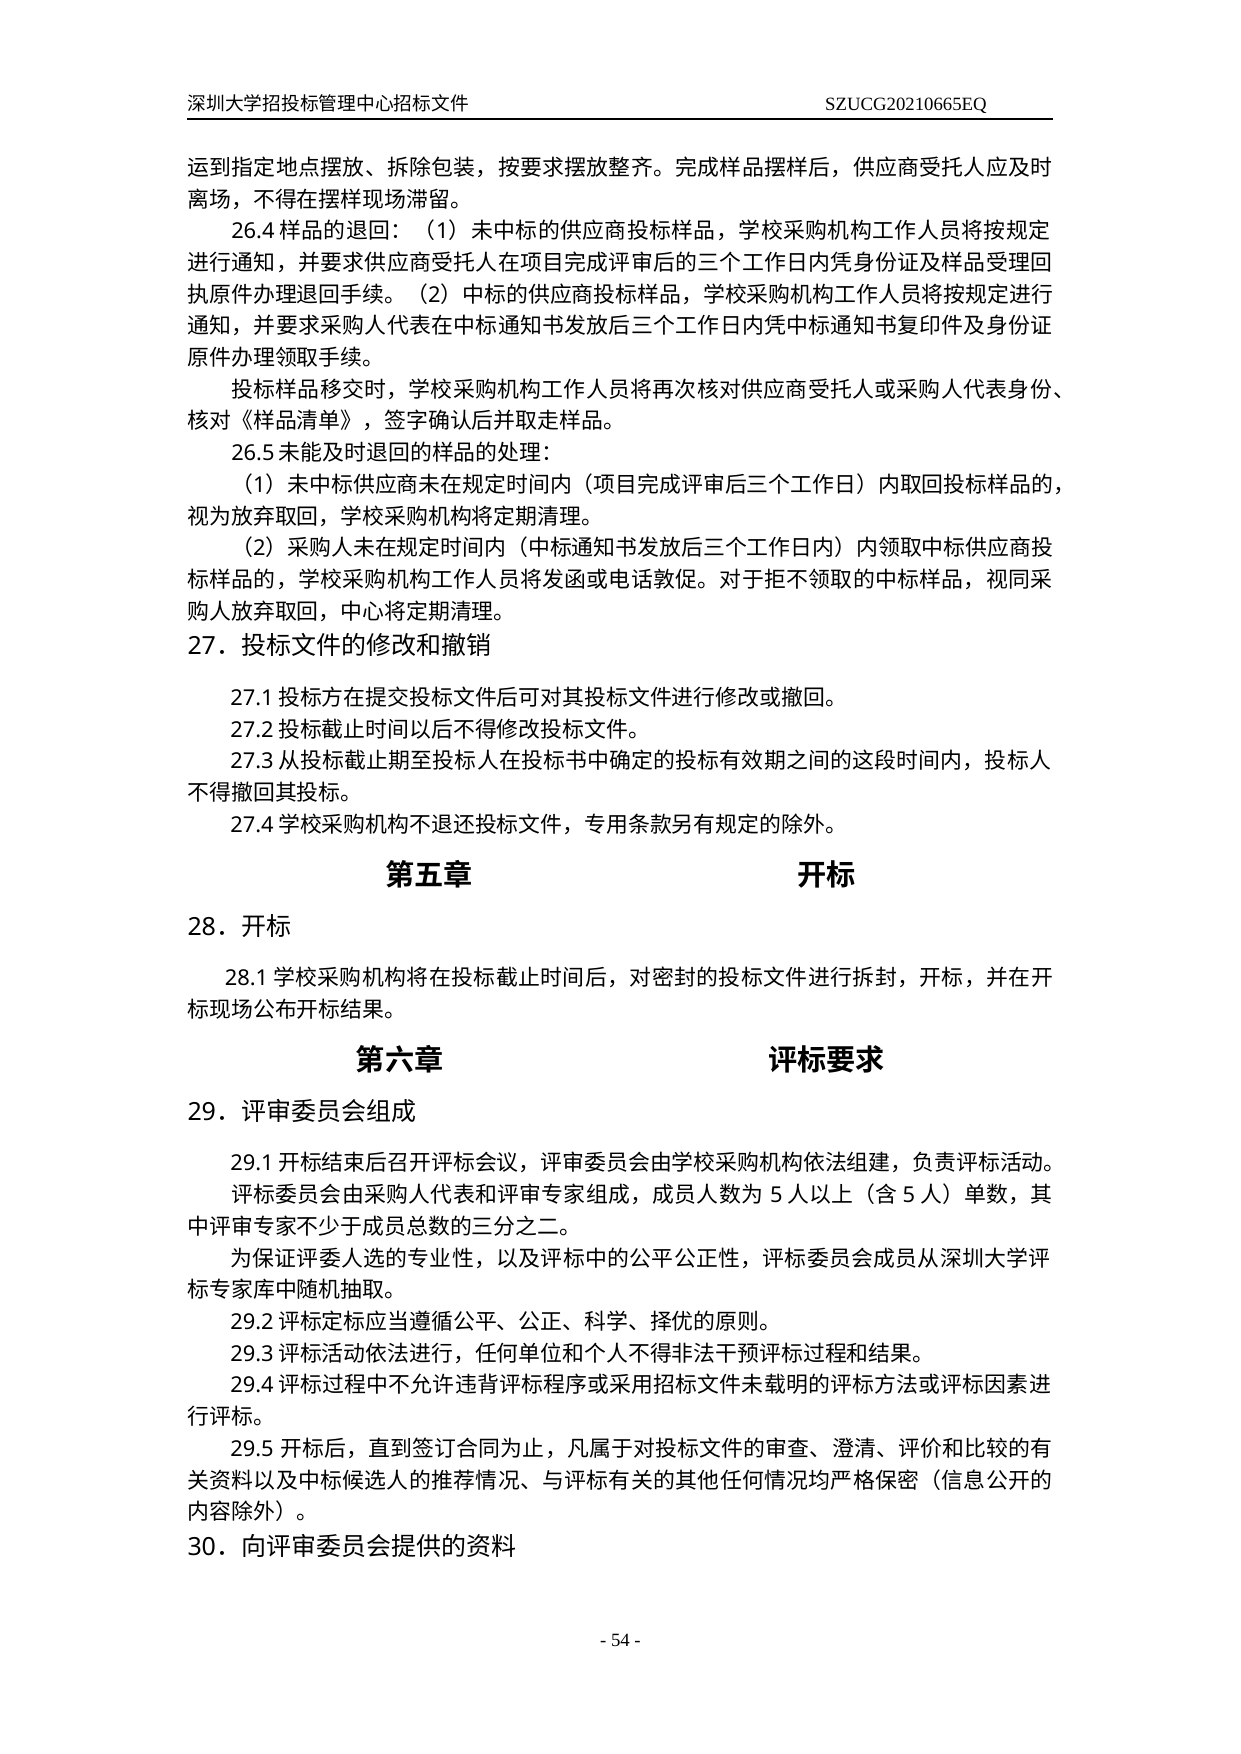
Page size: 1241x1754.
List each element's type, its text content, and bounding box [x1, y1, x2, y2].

text 27.1投标方在提交投标文件后可对其投标文件进行修改或撤回。 [187, 680, 1053, 712]
text 29．评审委员会组成 [187, 1091, 1053, 1127]
text 为保证评委人选的专业性，以及评标中的公平公正性，评标委员会成员从深圳大学评标专家库中随机抽取。 [187, 1241, 1053, 1304]
text 27.2投标截止时间以后不得修改投标文件。 [187, 712, 1053, 743]
text 27.4学校采购机构不退还投标文件，专用条款另有规定的除外。 [187, 807, 1053, 839]
text 28．开标 [187, 906, 1053, 942]
text 投标样品移交时，学校采购机构工作人员将再次核对供应商受托人或采购人代表身份、核对《样品清单》，签字确认后并取走样品。 [187, 372, 1053, 435]
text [187, 150, 1053, 213]
text 26.4样品的退回：（1）未中标的供应商投标样品，学校采购机构工作人员将按规定进行通知，并要求供应商受托人在项目完成评审后的三个工作日内凭身份证及样品受理回执原件办理退回手续。（2）中标的供应商投标样品，学校采购机构工作人员将按规定进行通知，并要求采购人代表在中标通知书发放后三个工作日内凭中标通知书复印件及身份证原件办理领取手续。 [187, 213, 1053, 372]
text 28.1学校采购机构将在投标截止时间后，对密封的投标文件进行拆封，开标，并在开标现场公布开标结果。 [187, 960, 1053, 1024]
text 27.3从投标截止期至投标人在投标书中确定的投标有效期之间的这段时间内，投标人不得撤回其投标。 [187, 743, 1053, 807]
text 26.5未能及时退回的样品的处理： [187, 435, 1053, 467]
list 开标 [187, 851, 1053, 893]
text 评标委员会由采购人代表和评审专家组成，成员人数为5人以上（含5人）单数，其中评审专家不少于成员总数的三分之二。 [187, 1177, 1053, 1241]
list 评标要求 [187, 1036, 1053, 1078]
text 29.3评标活动依法进行，任何单位和个人不得非法干预评标过程和结果。 [187, 1336, 1053, 1367]
text 29.1开标结束后召开评标会议，评审委员会由学校采购机构依法组建，负责评标活动。 [187, 1145, 1053, 1177]
text （2）采购人未在规定时间内（中标通知书发放后三个工作日内）内领取中标供应商投标样品的，学校采购机构工作人员将发函或电话敦促。对于拒不领取的中标样品，视同采购人放弃取回，中心将定期清理。 [187, 530, 1053, 626]
text 29.5 开标后，直到签订合同为止，凡属于对投标文件的审查、澄清、评价和比较的有关资料以及中标候选人的推荐情况、与评标有关的其他任何情况均严格保密（信息公开的内容除外）。 [187, 1431, 1053, 1526]
text 29.2评标定标应当遵循公平、公正、科学、择优的原则。 [187, 1304, 1053, 1336]
text 29.4评标过程中不允许违背评标程序或采用招标文件未载明的评标方法或评标因素进行评标。 [187, 1367, 1053, 1431]
text 30．向评审委员会提供的资料 [187, 1526, 1053, 1562]
text 27．投标文件的修改和撤销 [187, 626, 1053, 662]
text （1）未中标供应商未在规定时间内（项目完成评审后三个工作日）内取回投标样品的，视为放弃取回，学校采购机构将定期清理。 [187, 467, 1053, 530]
